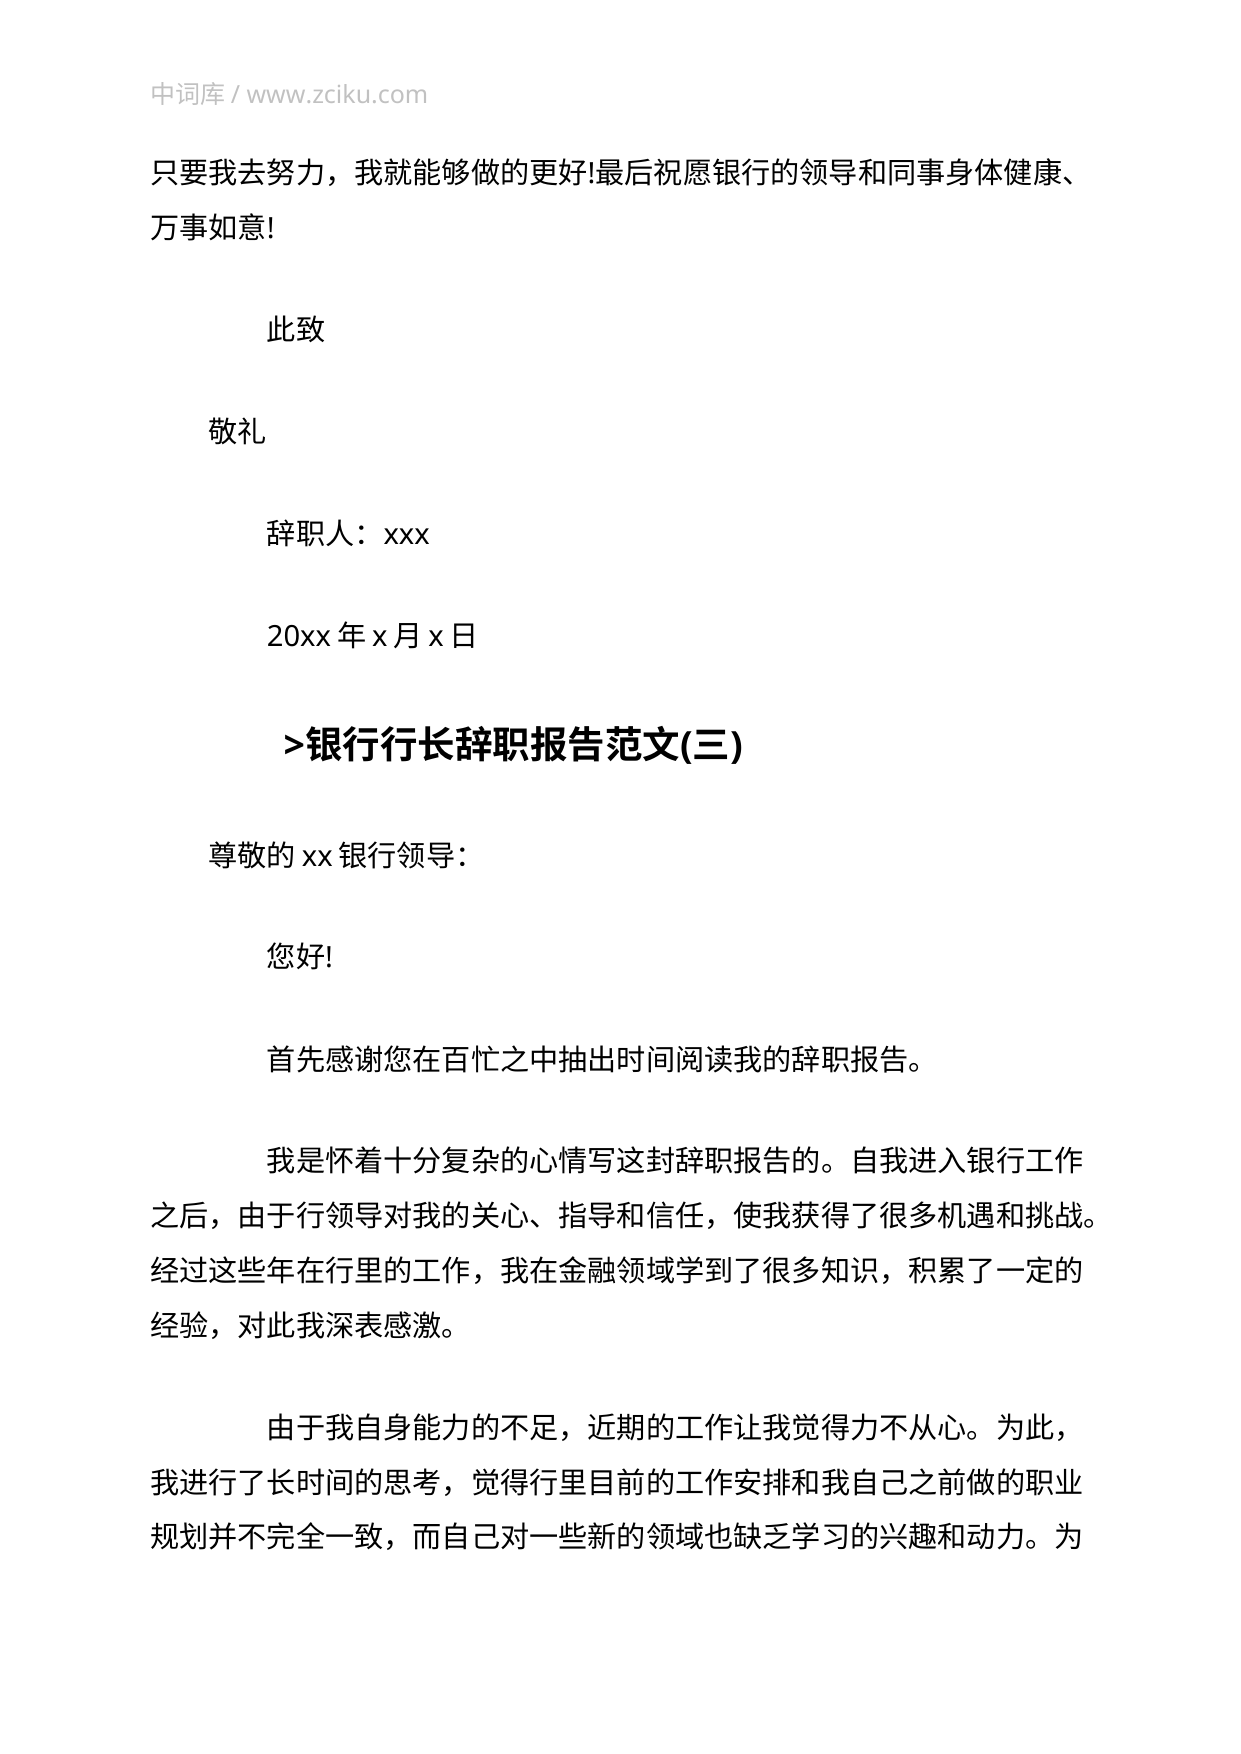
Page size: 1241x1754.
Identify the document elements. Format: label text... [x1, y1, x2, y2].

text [150, 150, 1090, 247]
text 辞职人：xxx [150, 511, 1090, 553]
text 您好! [150, 934, 1090, 976]
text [150, 1404, 1090, 1556]
text 尊敬的xx银行领导： [150, 832, 1090, 874]
text 首先感谢您在百忙之中抽出时间阅读我的辞职报告。 [150, 1036, 1090, 1078]
text >银行行长辞职报告范文(三) [150, 714, 1090, 769]
text 我是怀着十分复杂的心情写这封辞职报告的。自我进入银行工作之后，由于行领导对我的关心、指导和信任，使我获得了很多机遇和挑战。经过这些年在行里的工作，我在金融领域学到了很多知识，积累了一定的经验，对此我深表感激。 [150, 1138, 1090, 1345]
text 此致 [150, 307, 1090, 349]
text 敬礼 [150, 409, 1090, 451]
text 20xx年x月x日 [150, 612, 1090, 655]
